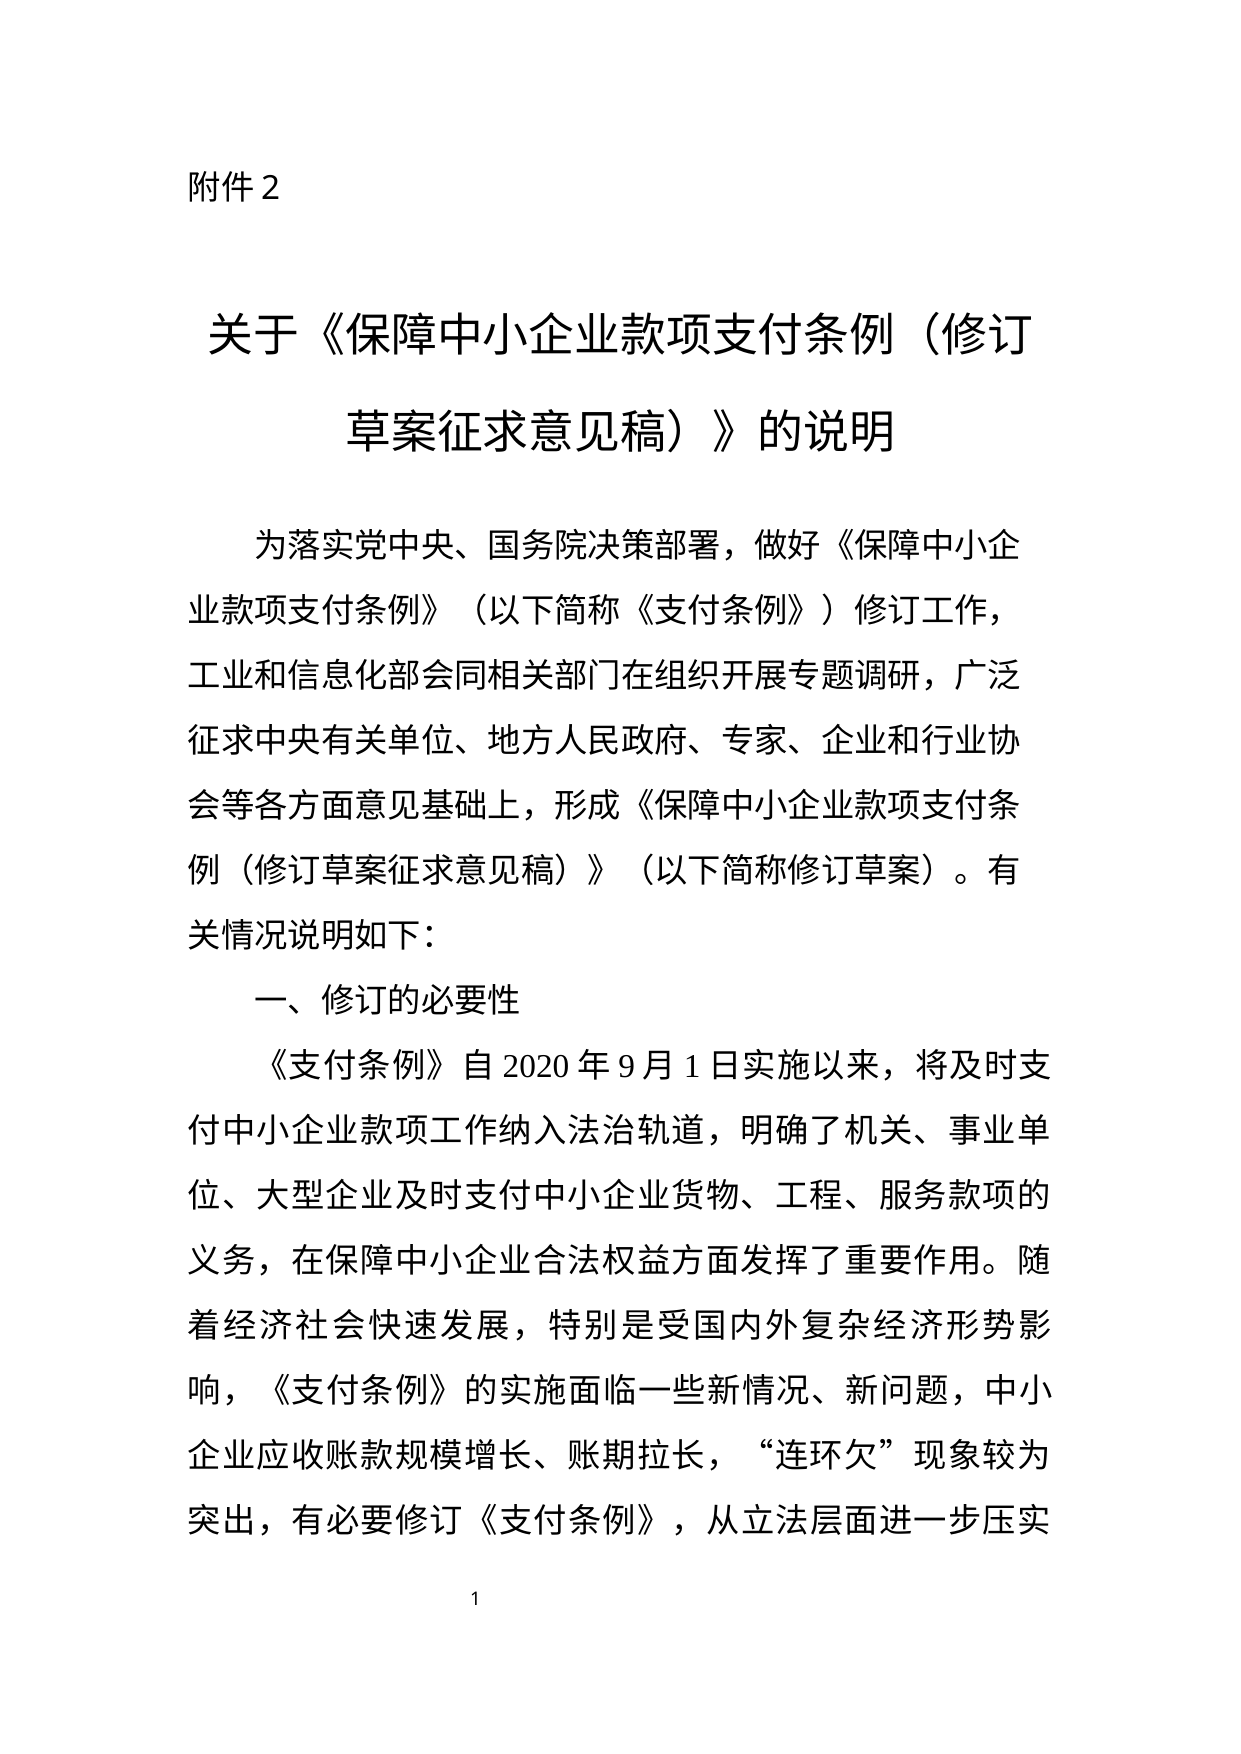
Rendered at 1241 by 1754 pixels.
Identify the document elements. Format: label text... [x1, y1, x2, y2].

text 为落实党中央、国务院决策部署，做好《保障中小企业款项支付条例》（以下简称《支付条例》）修订工作，工业和信息化部会同相关部门在组织开展专题调研，广泛征求中央有关单位、地方人民政府、专家、企业和行业协会等各方面意见基础上，形成《保障中小企业款项支付条例（修订草案征求意见稿）》（以下简称修订草案）。有关情况说明如下： [187, 510, 1053, 965]
text 关于《保障中小企业款项支付条例（修订草案征求意见稿）》的说明 [187, 283, 1053, 478]
text 附件2 [187, 153, 1053, 218]
text 一、修订的必要性 [187, 965, 1053, 1030]
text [187, 1030, 1053, 1550]
